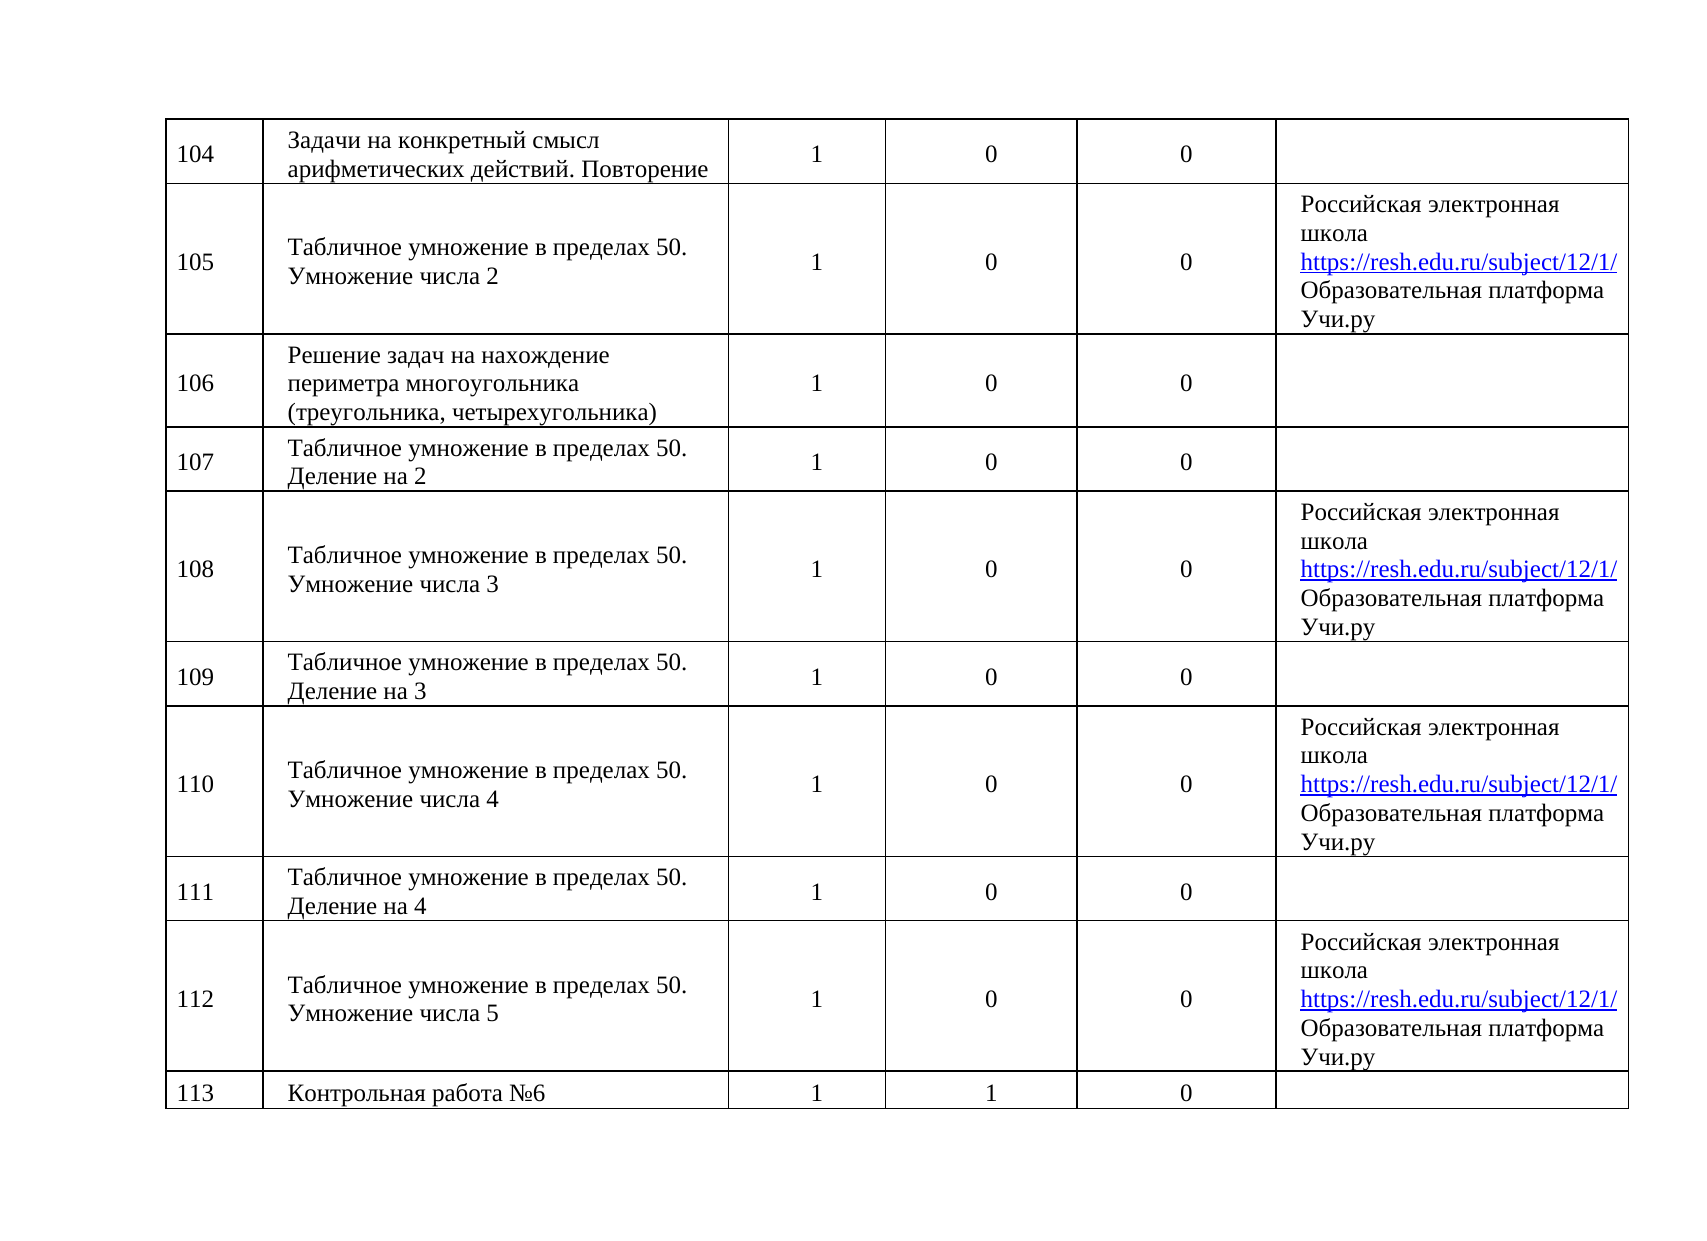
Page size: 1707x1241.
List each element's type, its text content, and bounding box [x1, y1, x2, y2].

table_cell 105 [167, 184, 262, 333]
table_cell Российская электронная школа https://resh.edu.ru/subject/12/1/ Образовательная платформа Учи.ру [1277, 921, 1628, 1070]
table_cell 0 [886, 492, 1076, 641]
table_cell 0 [1078, 120, 1275, 182]
table_cell Табличное умножение в пределах 50. Деление на 2 [264, 428, 728, 490]
table_cell Задачи на конкретный смысл арифметических действий. Повторение [264, 120, 728, 182]
table_cell 1 [886, 1072, 1076, 1108]
table_cell Табличное умножение в пределах 50. Умножение числа 3 [264, 492, 728, 641]
table_cell Табличное умножение в пределах 50. Умножение числа 4 [264, 707, 728, 856]
table_cell 111 [167, 857, 262, 920]
table_cell Решение задач на нахождение периметра многоугольника (треугольника, четырехугольника) [264, 335, 728, 426]
table_cell 107 [167, 428, 262, 490]
table_cell 0 [1078, 707, 1275, 856]
table_cell 1 [729, 1072, 885, 1108]
table_cell 0 [886, 707, 1076, 856]
table_cell 1 [729, 642, 885, 705]
table_cell Российская электронная школа https://resh.edu.ru/subject/12/1/ Образовательная платформа Учи.ру [1277, 707, 1628, 856]
table_cell Табличное умножение в пределах 50. Деление на 3 [264, 642, 728, 705]
table_cell 0 [886, 857, 1076, 920]
table_cell 1 [729, 707, 885, 856]
table_cell 1 [729, 857, 885, 920]
table_cell 0 [886, 184, 1076, 333]
table_cell 0 [1078, 1072, 1275, 1108]
table_cell 1 [729, 492, 885, 641]
table_cell 109 [167, 642, 262, 705]
table_cell 0 [1078, 921, 1275, 1070]
table_cell 0 [886, 335, 1076, 426]
table_cell 0 [1078, 335, 1275, 426]
table_cell 110 [167, 707, 262, 856]
table_cell 1 [729, 921, 885, 1070]
table_cell 0 [886, 642, 1076, 705]
table_cell 112 [167, 921, 262, 1070]
table_cell [1277, 1072, 1628, 1108]
table_cell 104 [167, 120, 262, 182]
table_cell 0 [886, 120, 1076, 182]
table_cell 0 [1078, 428, 1275, 490]
table_cell [1277, 857, 1628, 920]
table_cell 0 [1078, 642, 1275, 705]
table_cell 106 [167, 335, 262, 426]
table_cell 1 [729, 428, 885, 490]
table_cell 108 [167, 492, 262, 641]
table_cell Российская электронная школа https://resh.edu.ru/subject/12/1/ Образовательная платформа Учи.ру [1277, 492, 1628, 641]
table_cell 0 [1078, 492, 1275, 641]
table_cell 113 [167, 1072, 262, 1108]
table_cell [1277, 120, 1628, 182]
table_cell [1277, 428, 1628, 490]
table_cell 1 [729, 184, 885, 333]
table_cell 1 [729, 120, 885, 182]
table_cell 0 [886, 428, 1076, 490]
table_cell 0 [886, 921, 1076, 1070]
table_cell 1 [729, 335, 885, 426]
table_cell Табличное умножение в пределах 50. Умножение числа 5 [264, 921, 728, 1070]
table_cell [1277, 335, 1628, 426]
table_cell Табличное умножение в пределах 50. Умножение числа 2 [264, 184, 728, 333]
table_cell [1277, 184, 1628, 333]
table_cell Контрольная работа №6 [264, 1072, 728, 1108]
table_cell [1277, 642, 1628, 705]
table_cell 0 [1078, 857, 1275, 920]
table_cell Табличное умножение в пределах 50. Деление на 4 [264, 857, 728, 920]
table_cell 0 [1078, 184, 1275, 333]
